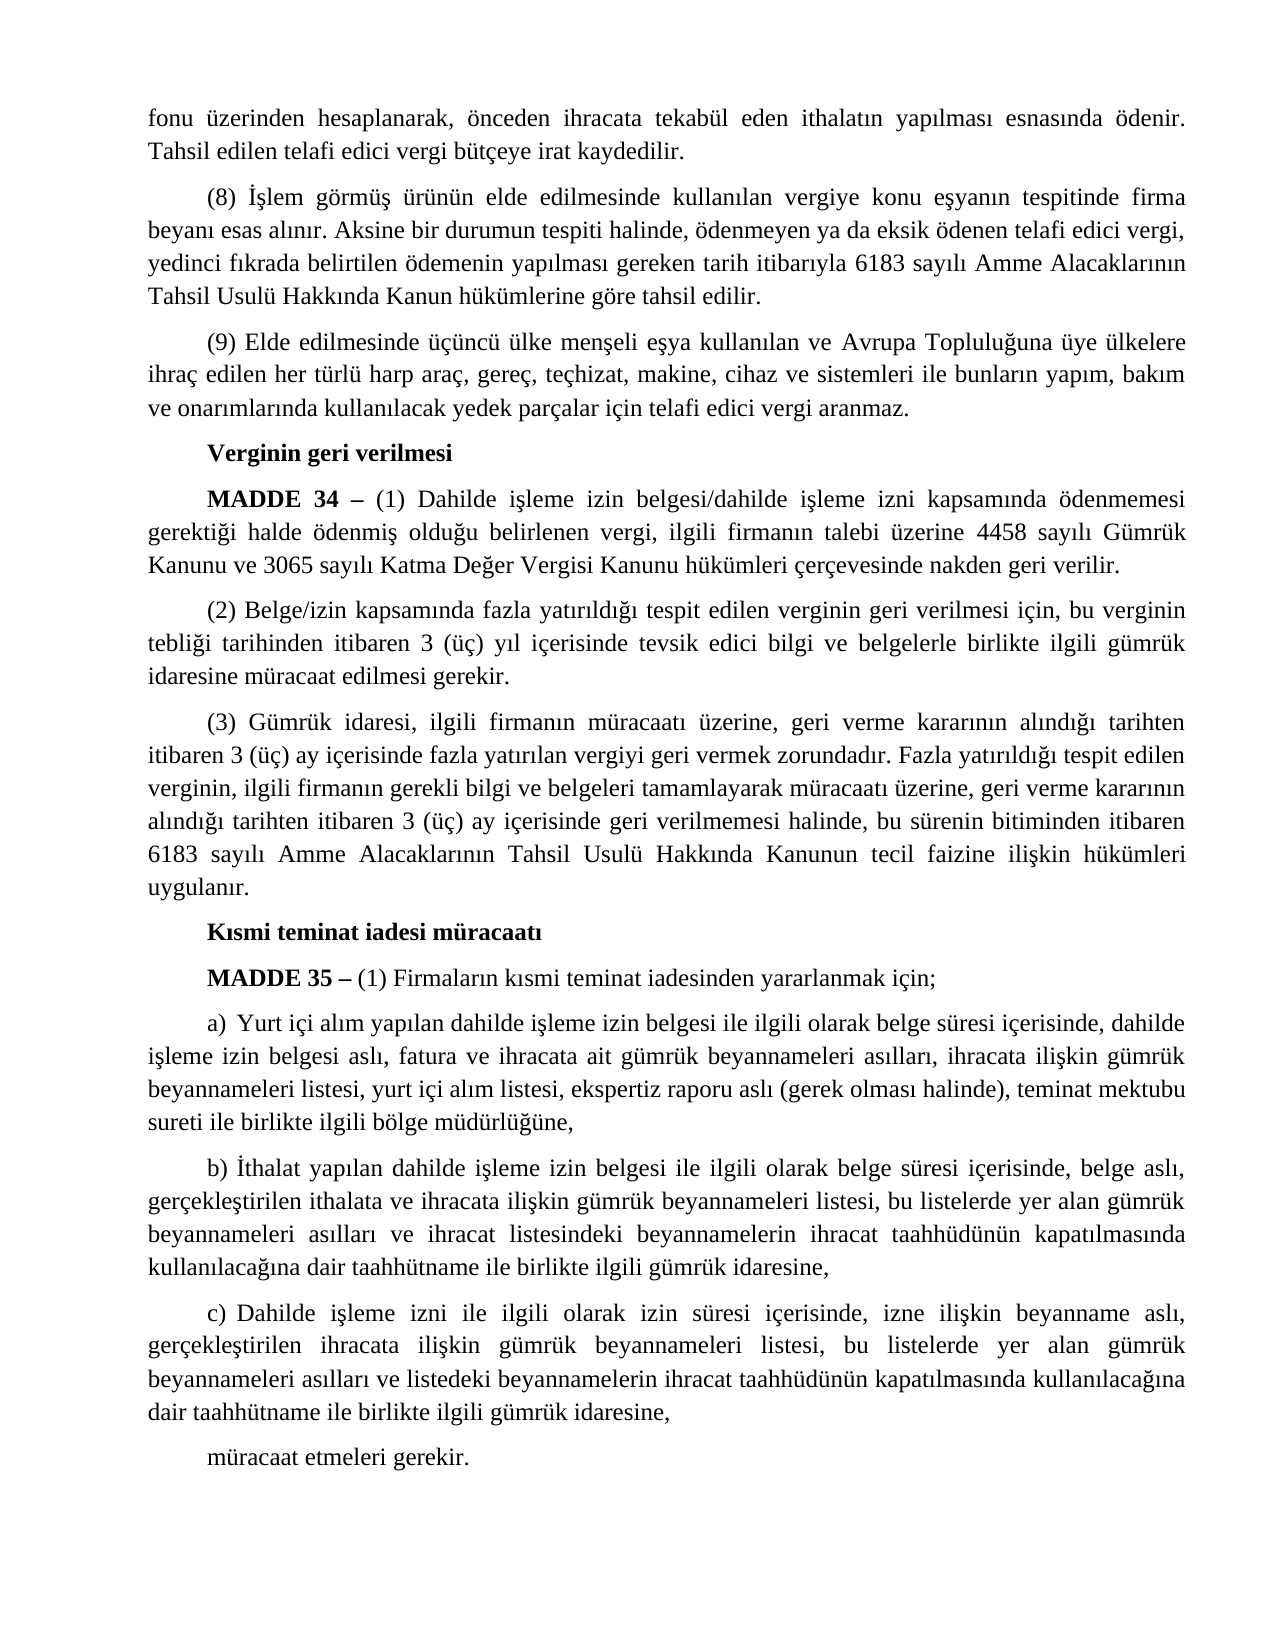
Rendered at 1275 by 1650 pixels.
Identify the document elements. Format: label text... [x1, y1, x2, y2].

text (9) Elde edilmesinde üçüncü ülke menşeli eşya kullanılan ve Avrupa Topluluğuna üye ülkelere ihraç edilen her türlü harp araç, gereç, teçhizat, makine, cihaz ve sistemleri ile bunların yapım, bakım ve onarımlarında kullanılacak yedek parçalar için telafi edici vergi aranmaz. [148, 327, 1186, 421]
text Kısmi teminat iadesi müracaatı [148, 917, 1186, 946]
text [148, 103, 1186, 165]
text müracaat etmeleri gerekir. [148, 1442, 1186, 1471]
text (3) Gümrük idaresi, ilgili firmanın müracaatı üzerine, geri verme kararının alındığı tarihten itibaren 3 (üç) ay içerisinde fazla yatırılan vergiyi geri vermek zorundadır. Fazla yatırıldığı tespit edilen verginin, ilgili firmanın gerekli bilgi ve belgeleri tamamlayarak müracaatı üzerine, geri verme kararının alındığı tarihten itibaren 3 (üç) ay içerisinde geri verilmemesi halinde, bu sürenin bitiminden itibaren 6183 sayılı Amme Alacaklarının Tahsil Usulü Hakkında Kanunun tecil faizine ilişkin hükümleri uygulanır. [148, 707, 1186, 901]
text MADDE 35 – (1) Firmaların kısmi teminat iadesinden yararlanmak için; [148, 963, 1186, 992]
text c) Dahilde işleme izni ile ilgili olarak izin süresi içerisinde, izne ilişkin beyanname aslı, gerçekleştirilen ihracata ilişkin gümrük beyannameleri listesi, bu listelerde yer alan gümrük beyannameleri asılları ve listedeki beyannamelerin ihracat taahhüdünün kapatılmasında kullanılacağına dair taahhütname ile birlikte ilgili gümrük idaresine, [148, 1298, 1186, 1425]
text (8) İşlem görmüş ürünün elde edilmesinde kullanılan vergiye konu eşyanın tespitinde firma beyanı esas alınır. Aksine bir durumun tespiti halinde, ödenmeyen ya da eksik ödenen telafi edici vergi, yedinci fıkrada belirtilen ödemenin yapılması gereken tarih itibarıyla 6183 sayılı Amme Alacaklarının Tahsil Usulü Hakkında Kanun hükümlerine göre tahsil edilir. [148, 182, 1186, 310]
text b) İthalat yapılan dahilde işleme izin belgesi ile ilgili olarak belge süresi içerisinde, belge aslı, gerçekleştirilen ithalata ve ihracata ilişkin gümrük beyannameleri listesi, bu listelerde yer alan gümrük beyannameleri asılları ve ihracat listesindeki beyannamelerin ihracat taahhüdünün kapatılmasında kullanılacağına dair taahhütname ile birlikte ilgili gümrük idaresine, [148, 1153, 1186, 1281]
text MADDE 34 – (1) Dahilde işleme izin belgesi/dahilde işleme izni kapsamında ödenmemesi gerektiği halde ödenmiş olduğu belirlenen vergi, ilgili firmanın talebi üzerine 4458 sayılı Gümrük Kanunu ve 3065 sayılı Katma Değer Vergisi Kanunu hükümleri çerçevesinde nakden geri verilir. [148, 484, 1186, 578]
text a) Yurt içi alım yapılan dahilde işleme izin belgesi ile ilgili olarak belge süresi içerisinde, dahilde işleme izin belgesi aslı, fatura ve ihracata ait gümrük beyannameleri asılları, ihracata ilişkin gümrük beyannameleri listesi, yurt içi alım listesi, ekspertiz raporu aslı (gerek olması halinde), teminat mektubu sureti ile birlikte ilgili bölge müdürlüğüne, [148, 1008, 1186, 1136]
text (2) Belge/izin kapsamında fazla yatırıldığı tespit edilen verginin geri verilmesi için, bu verginin tebliği tarihinden itibaren 3 (üç) yıl içerisinde tevsik edici bilgi ve belgelerle birlikte ilgili gümrük idaresine müracaat edilmesi gerekir. [148, 595, 1186, 690]
text Verginin geri verilmesi [148, 438, 1186, 467]
